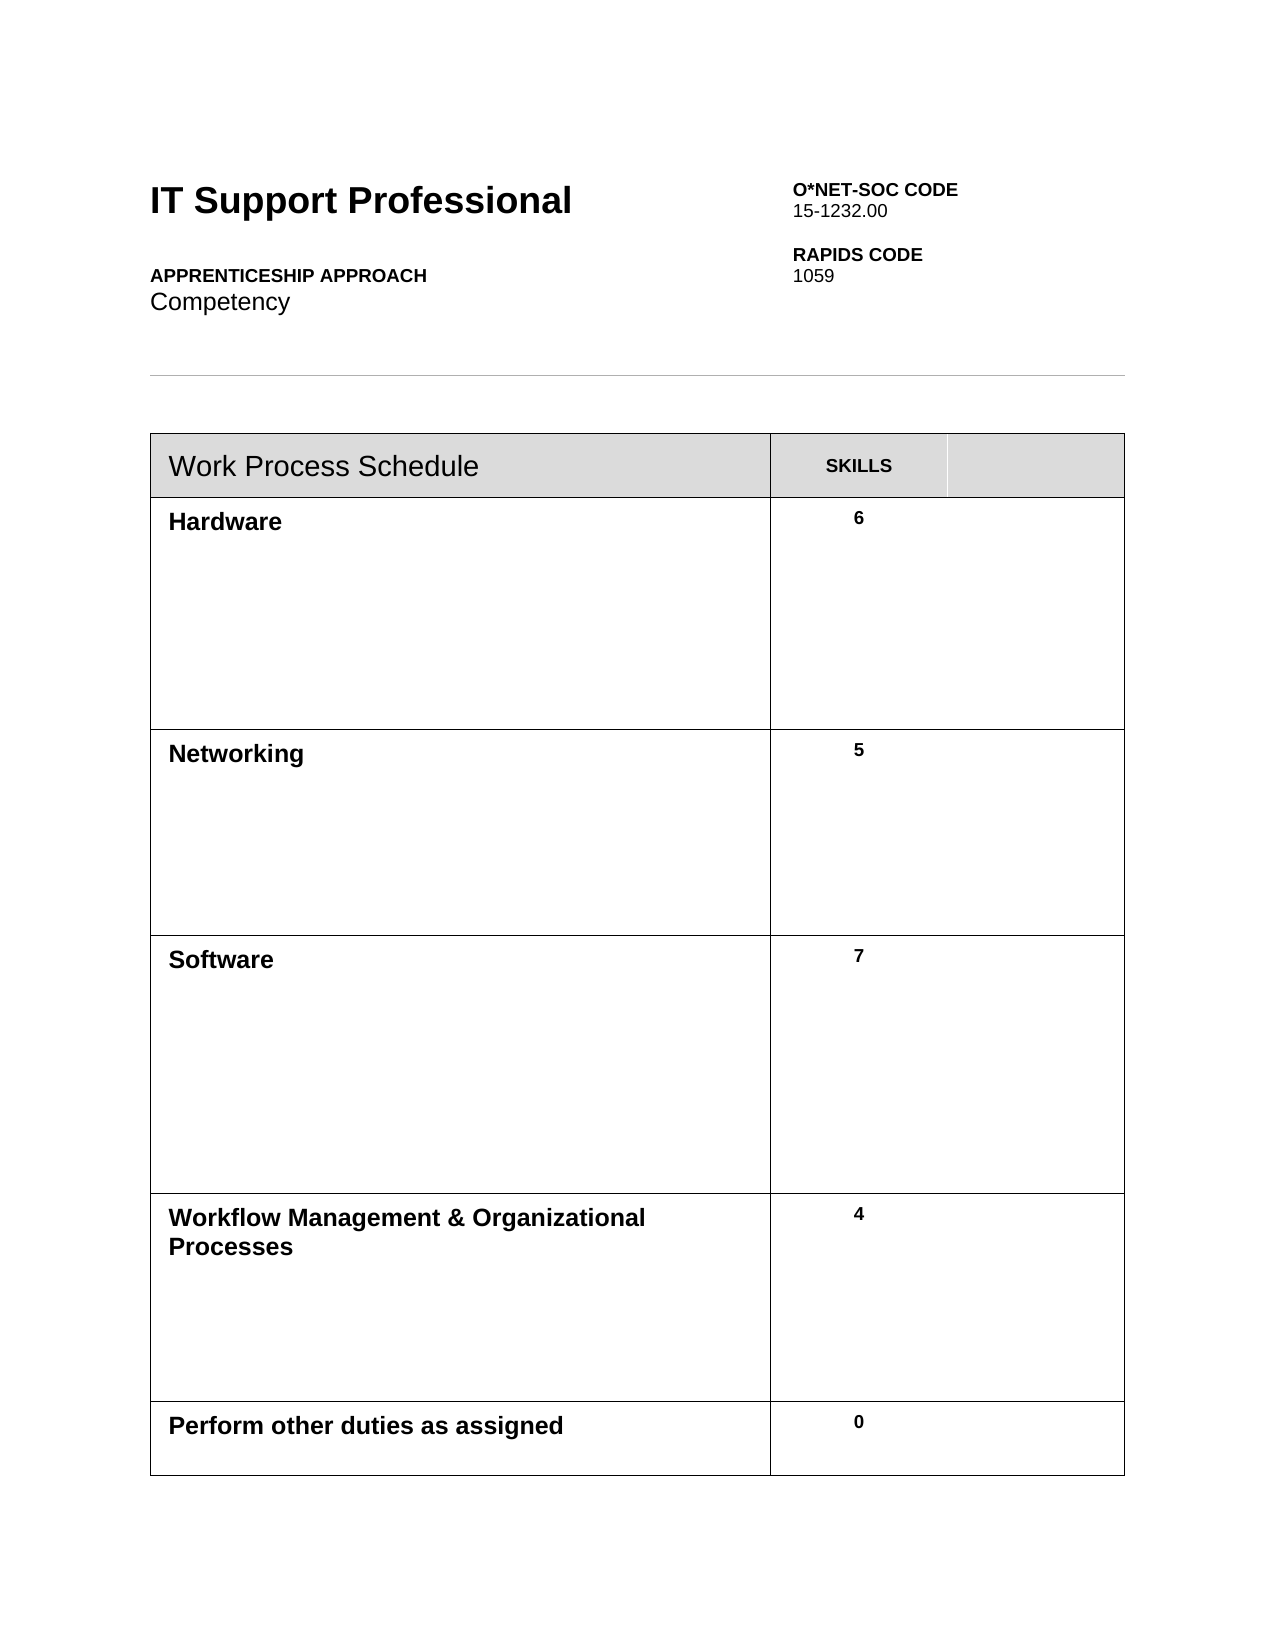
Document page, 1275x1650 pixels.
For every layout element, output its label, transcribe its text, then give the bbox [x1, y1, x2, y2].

table_cell 4 [771, 1194, 947, 1401]
table_header [948, 434, 1124, 497]
table_cell Workflow Management & Organizational Processes Open, manage and close trouble tickets Purchasing and license management Research issue resolution Document issue resolution [151, 1194, 770, 1401]
text APPRENTICESHIP APPROACH [150, 265, 719, 287]
text 1059 [793, 265, 1125, 287]
table_cell [948, 936, 1124, 1193]
table_header SKILLS [771, 434, 947, 497]
text RAPIDS CODE [793, 243, 1125, 265]
text IT Support Professional [150, 179, 719, 222]
table_header Work Process Schedule [151, 434, 770, 497]
table_cell [948, 730, 1124, 935]
table_cell Networking Wired network device installation and configuration Wireless network device installation and configuration Network service management Monitor network performance and security Troubleshoot network issues [151, 730, 770, 935]
table_cell Software Operation system deployment and configuration Cloud/hybrid cloud migration and configuration Desktopsoftware application installation Malware client security software management Backupand restore data User access control andpermissions Troubleshoot operating system and software application issues [151, 936, 770, 1193]
table_cell [948, 1194, 1124, 1401]
table_cell [948, 1402, 1124, 1475]
table_cell 6 [771, 498, 947, 729]
table_cell 5 [771, 730, 947, 935]
text O*NET-SOC CODE [793, 179, 1125, 200]
table_cell 7 [771, 936, 947, 1193]
text 15-1232.00 [793, 200, 1125, 222]
table_cell 0 [771, 1402, 947, 1475]
table_cell [948, 498, 1124, 729]
table_cell Hardware Laptop and desktop component installation and configuration Audio &amp; video installation and configuration Peripheral installation and configuration Cloud infrastructure architecture configuration Troubleshoot hardware issue Perform inventory management and asset control [151, 498, 770, 729]
table_cell Perform other duties as assigned [151, 1402, 770, 1475]
text Competency [150, 287, 719, 315]
